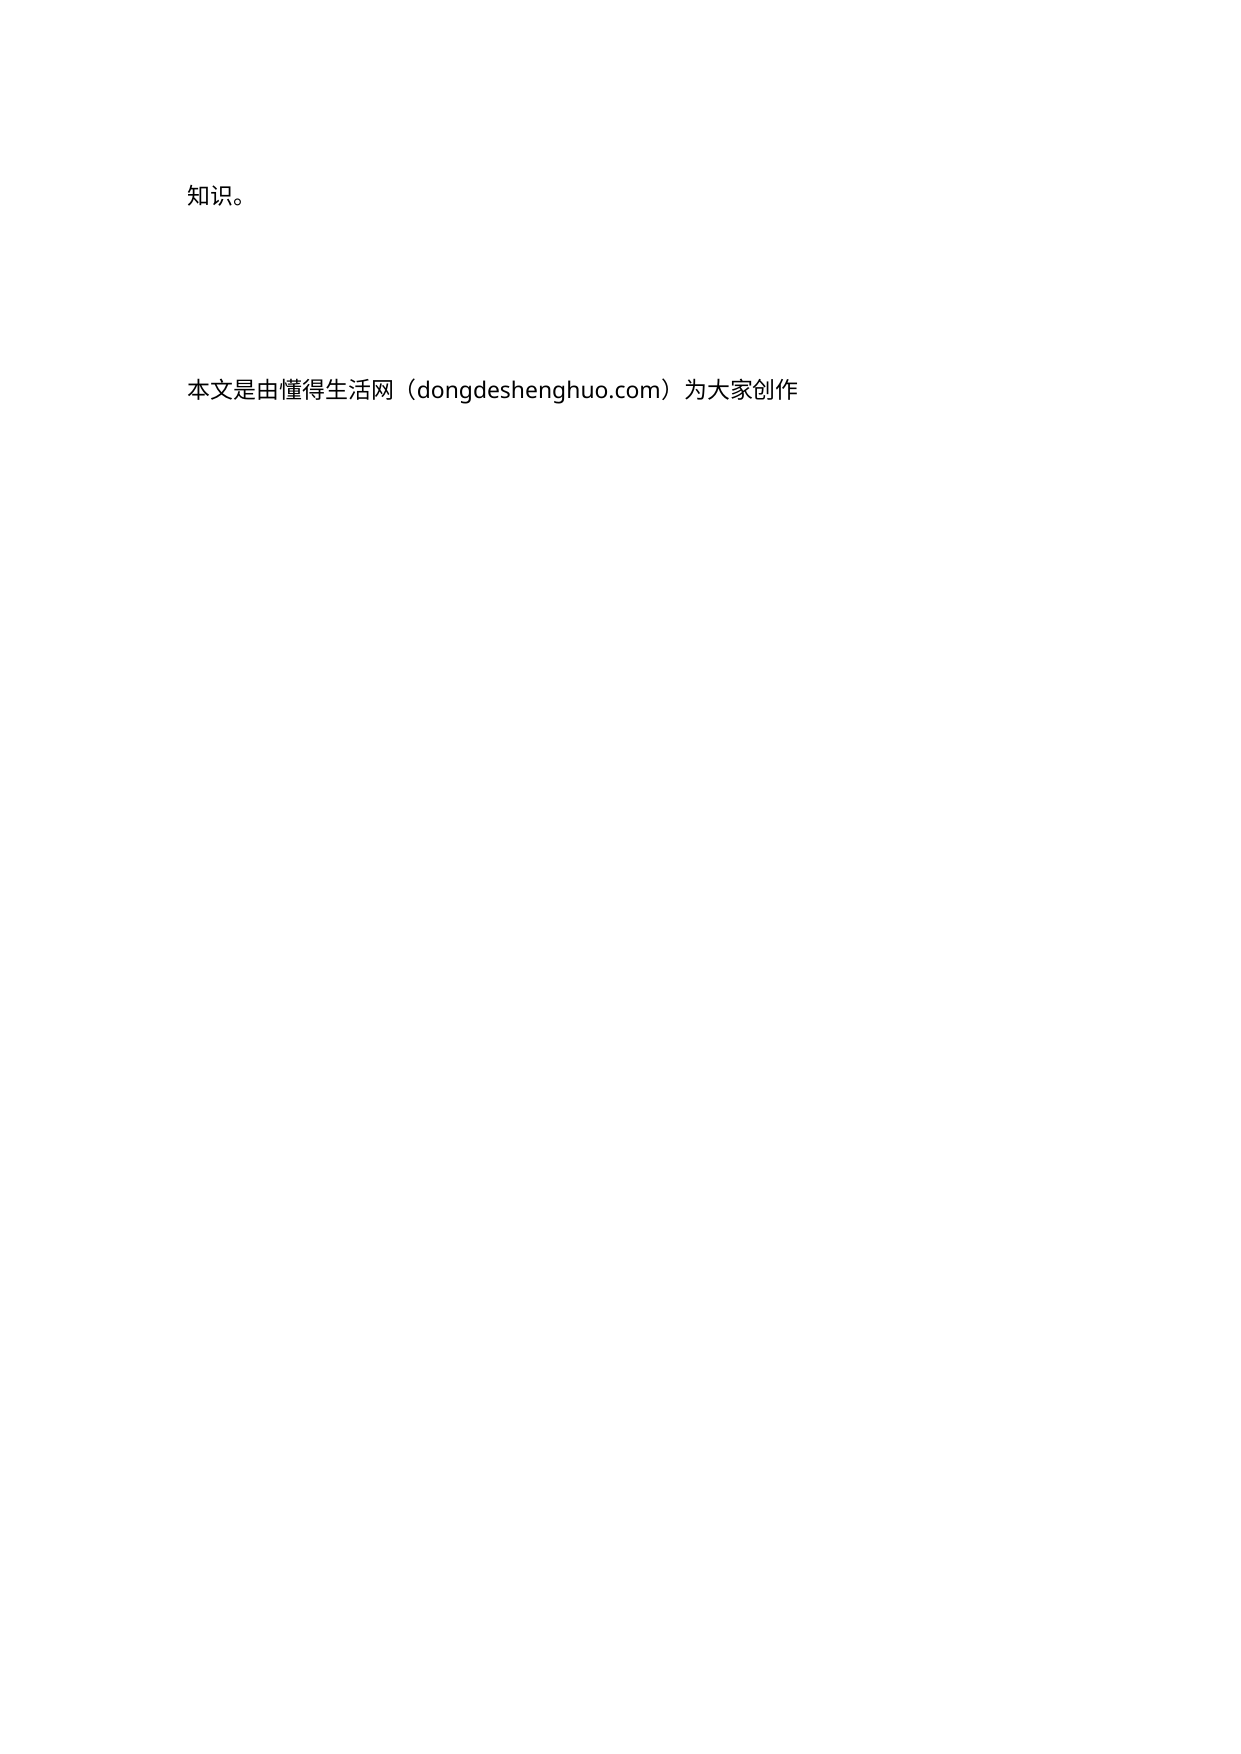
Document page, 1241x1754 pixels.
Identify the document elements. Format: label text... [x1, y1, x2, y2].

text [187, 162, 1053, 227]
text 本文是由懂得生活网（dongdeshenghuo.com）为大家创作 [187, 356, 1053, 421]
